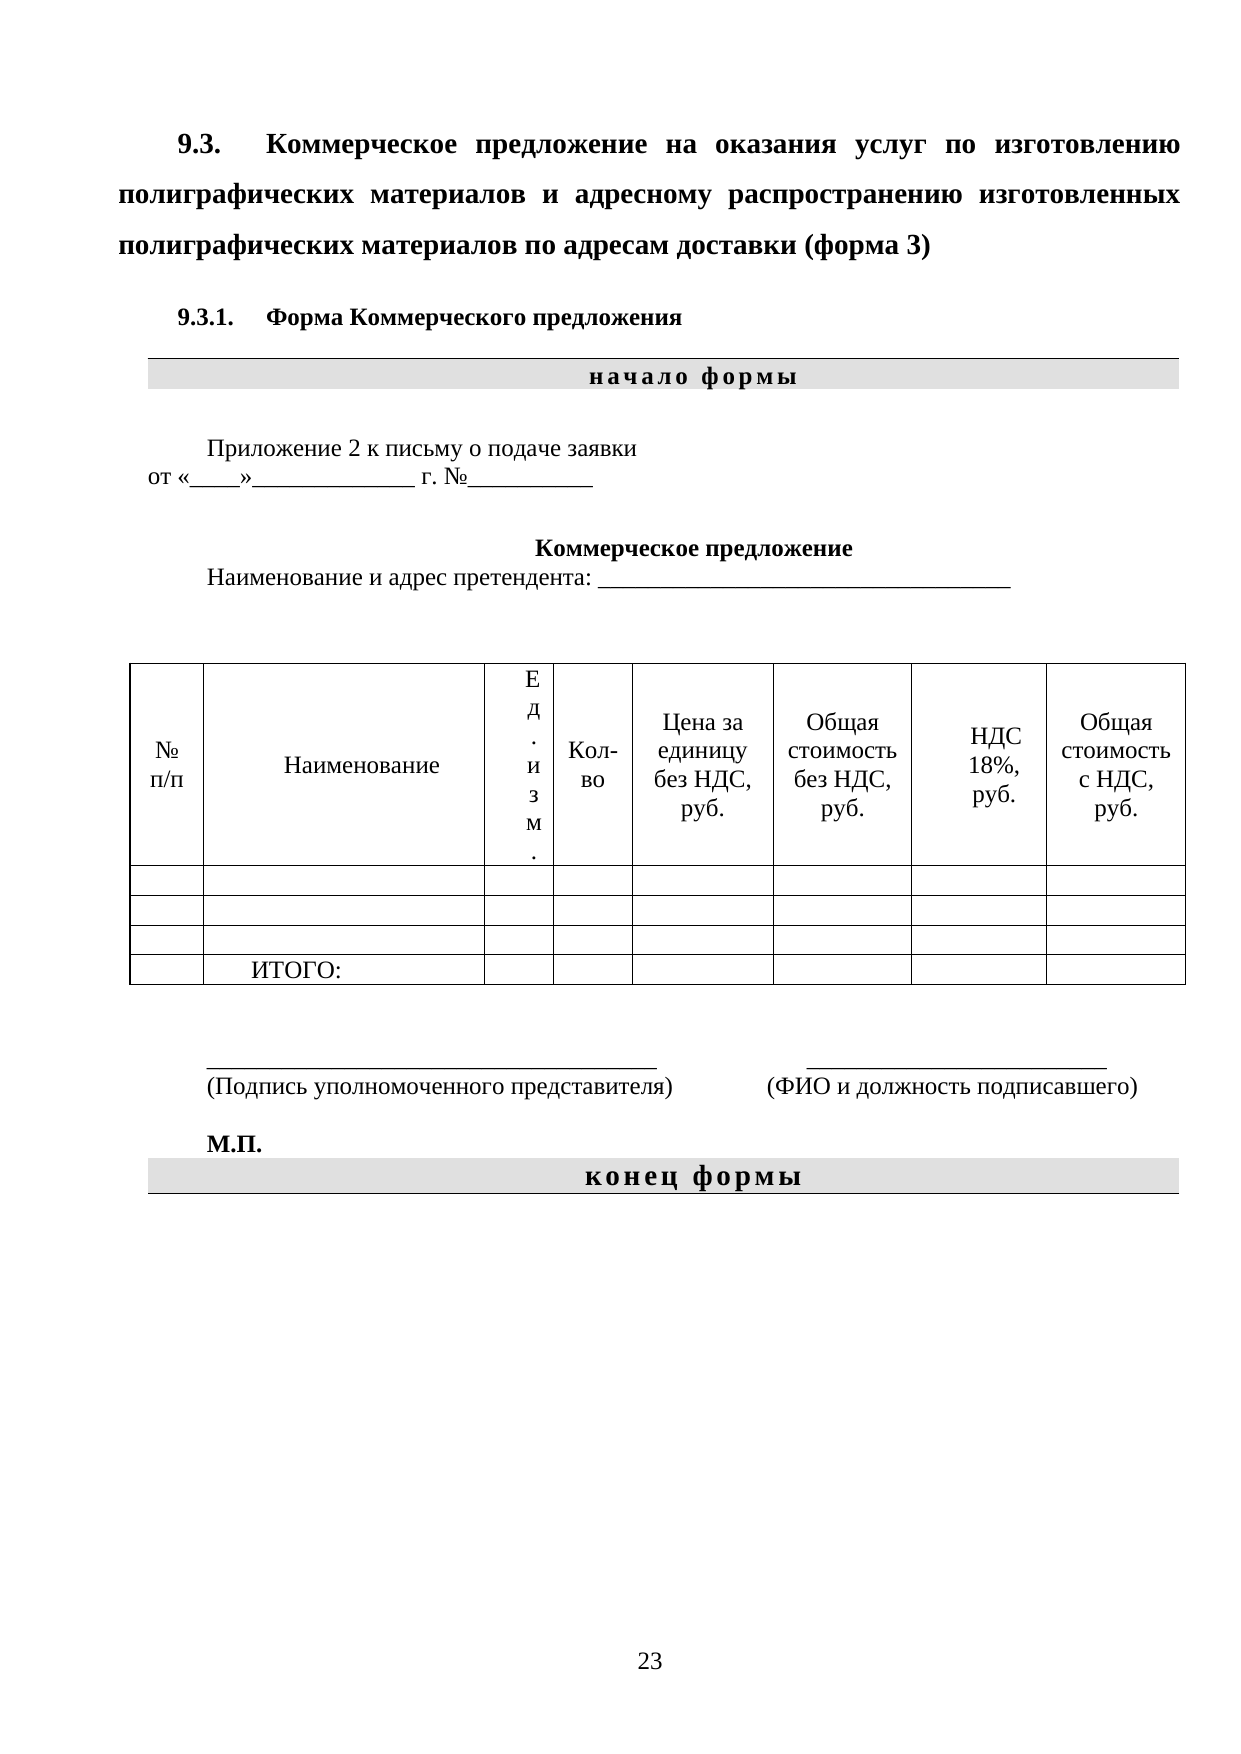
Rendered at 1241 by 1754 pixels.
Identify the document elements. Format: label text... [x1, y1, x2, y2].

list Форма Коммерческого предложения [118, 302, 1181, 331]
table_header Общая стоимость без НДС, руб. [774, 664, 911, 865]
table_header НДС 18%, руб. [912, 664, 1046, 865]
text (Подпись уполномоченного представителя) (ФИО и должность подписавшего) [148, 1071, 1181, 1100]
text ____________________________________ ________________________ [148, 1043, 1181, 1071]
table_cell [485, 896, 553, 924]
table_cell [912, 926, 1046, 954]
table_cell [912, 866, 1046, 895]
table_cell [485, 866, 553, 895]
text конец формы [148, 1158, 1179, 1193]
table_header Общая стоимость с НДС, руб. [1047, 664, 1185, 865]
table_header Наименование [204, 664, 484, 865]
table_header Кол-во [554, 664, 632, 865]
table_cell [1047, 866, 1185, 895]
table_cell [1047, 926, 1185, 954]
text М.П. [148, 1129, 1181, 1158]
table_cell [131, 866, 203, 895]
table_header № п/п [131, 664, 203, 865]
table_cell [204, 926, 484, 954]
text Коммерческое предложение [148, 533, 1181, 562]
table_cell [485, 955, 553, 984]
table_cell [1047, 896, 1185, 924]
table_cell [1047, 955, 1185, 984]
table_cell [633, 926, 773, 954]
table_cell [554, 866, 632, 895]
text Приложение 2 к письму о подаче заявки от «____»_____________ г. №__________ [148, 433, 1181, 490]
text начало формы [148, 359, 1179, 389]
table_cell [204, 866, 484, 895]
table_cell [554, 955, 632, 984]
table_cell [774, 955, 911, 984]
table_cell [912, 955, 1046, 984]
table_cell [554, 926, 632, 954]
table_cell [633, 866, 773, 895]
table_cell [485, 926, 553, 954]
table_cell [633, 955, 773, 984]
table_cell [554, 896, 632, 924]
table_cell ИТОГО: [204, 955, 484, 984]
table_header Ед. изм. [485, 664, 553, 865]
table_cell [633, 896, 773, 924]
list Коммерческое предложение на оказания услуг по изготовлению полиграфических материалов и адресному распространению изготовленных полиграфических материалов по адресам доставки (форма 3) [118, 126, 1181, 260]
table_cell [912, 896, 1046, 924]
table_cell [774, 926, 911, 954]
table_cell [774, 896, 911, 924]
table_cell [131, 896, 203, 924]
text Наименование и адрес претендента: _________________________________ [148, 562, 1181, 591]
table_cell [131, 926, 203, 954]
table_header Цена за единицу без НДС, руб. [633, 664, 773, 865]
table_cell [131, 955, 203, 984]
table_cell [774, 866, 911, 895]
table_cell [204, 896, 484, 924]
